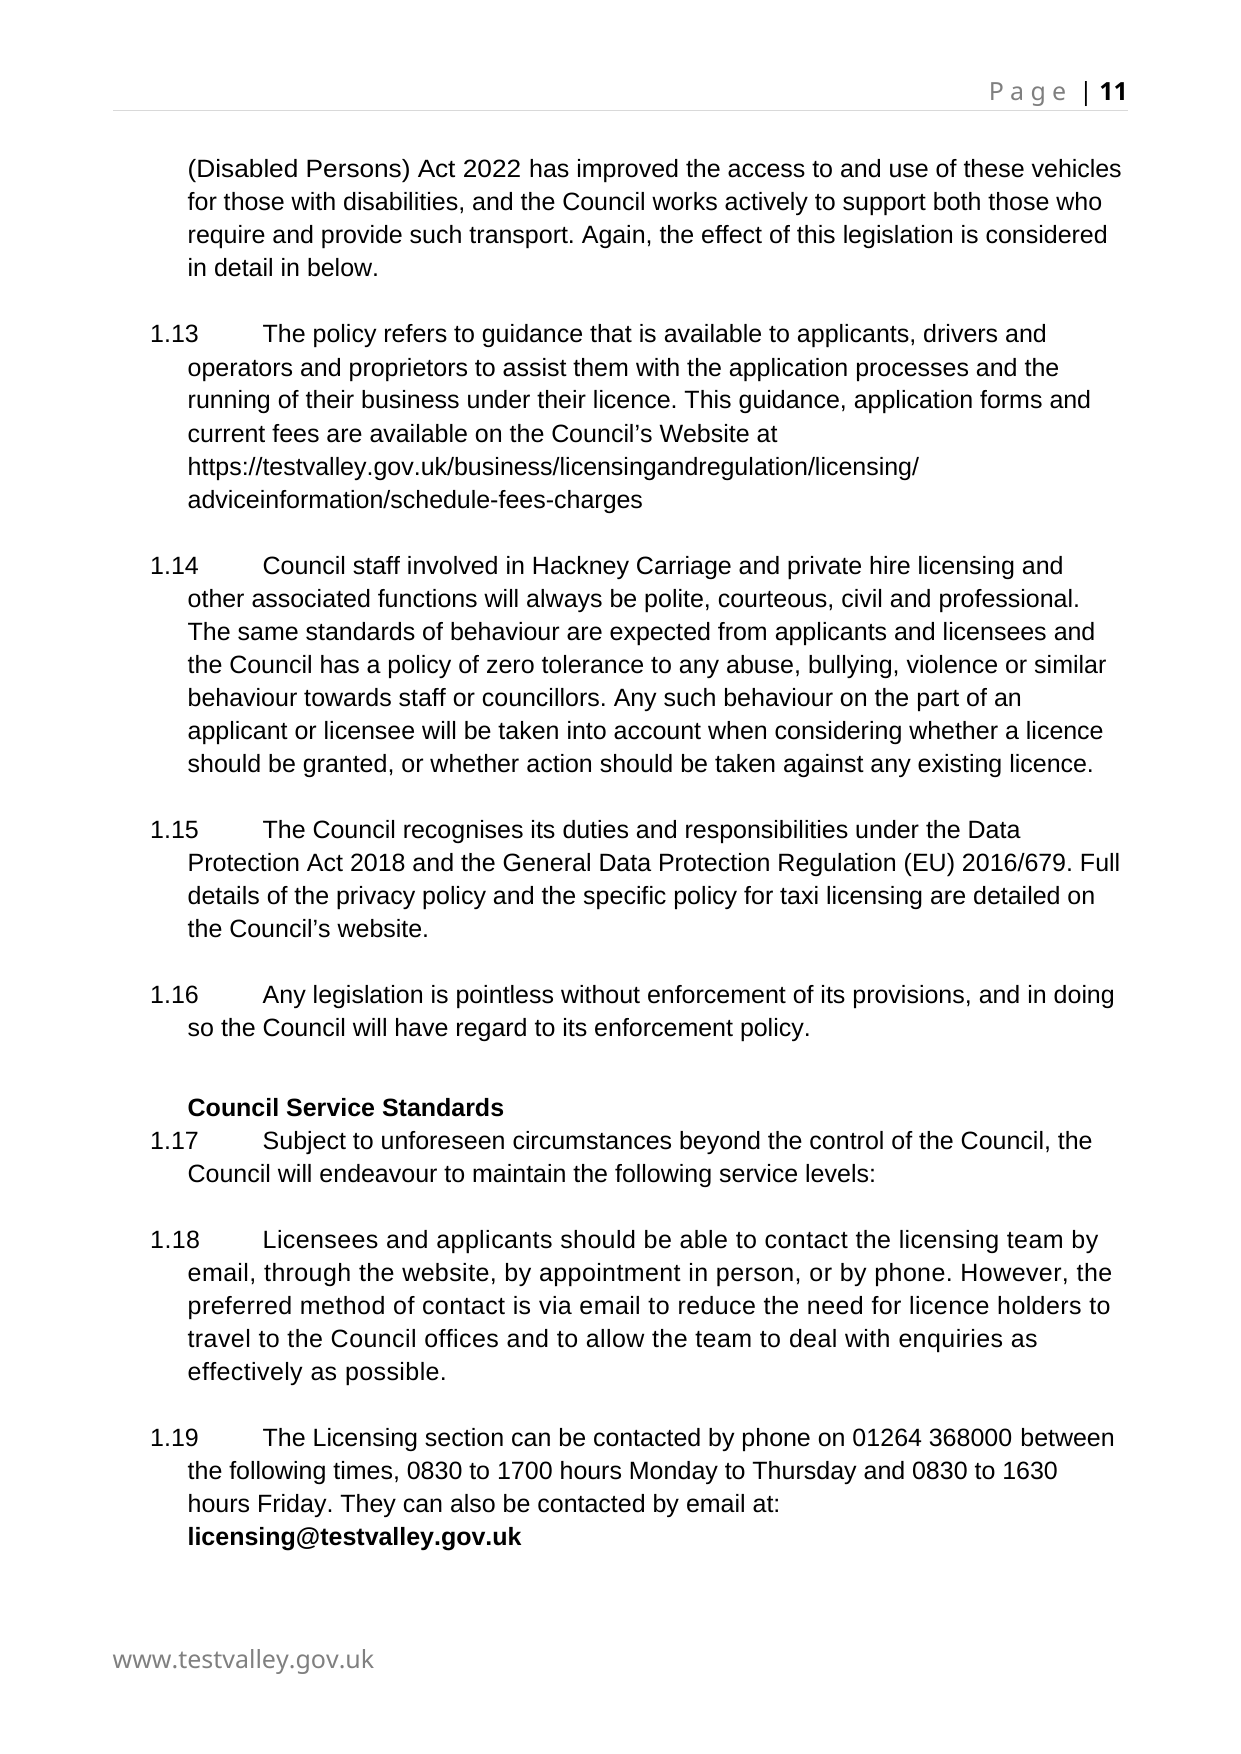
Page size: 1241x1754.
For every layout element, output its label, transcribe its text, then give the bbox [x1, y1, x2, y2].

list The policy refers to guidance that is available to applicants, drivers and operators and proprietors to assist them with the application processes and the running of their business under their licence. This guidance, application forms and current fees are available on the Council’s Website at https://testvalley.gov.uk/business/licensingandregulation/licensing/adviceinformation/schedule-fees-charges [150, 319, 1128, 513]
list Licensees and applicants should be able to contact the licensing team by email, through the website, by appointment in person, or by phone. However, the preferred method of contact is via email to reduce the need for licence holders to travel to the Council offices and to allow the team to deal with enquiries as effectively as possible. [150, 1225, 1128, 1386]
list Council Service Standards [187, 1093, 1128, 1122]
list Subject to unforeseen circumstances beyond the control of the Council, the Council will endeavour to maintain the following service levels: [150, 1126, 1128, 1188]
list Any legislation is pointless without enforcement of its provisions, and in doing so the Council will have regard to its enforcement policy. [150, 980, 1128, 1042]
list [150, 154, 1128, 282]
list Council staff involved in Hackney Carriage and private hire licensing and other associated functions will always be polite, courteous, civil and professional. The same standards of behaviour are expected from applicants and licensees and the Council has a policy of zero tolerance to any abuse, bullying, violence or similar behaviour towards staff or councillors. Any such behaviour on the part of an applicant or licensee will be taken into account when considering whether a licence should be granted, or whether action should be taken against any existing licence. [150, 551, 1128, 777]
list The Council recognises its duties and responsibilities under the Data Protection Act 2018 and the General Data Protection Regulation (EU) 2016/679. Full details of the privacy policy and the specific policy for taxi licensing are detailed on the Council’s website. [150, 815, 1128, 943]
list The Licensing section can be contacted by phone on 01264 368000 between the following times, 0830 to 1700 hours Monday to Thursday and 0830 to 1630 hours Friday. They can also be contacted by email at: licensing@testvalley.gov.uk [150, 1423, 1128, 1551]
